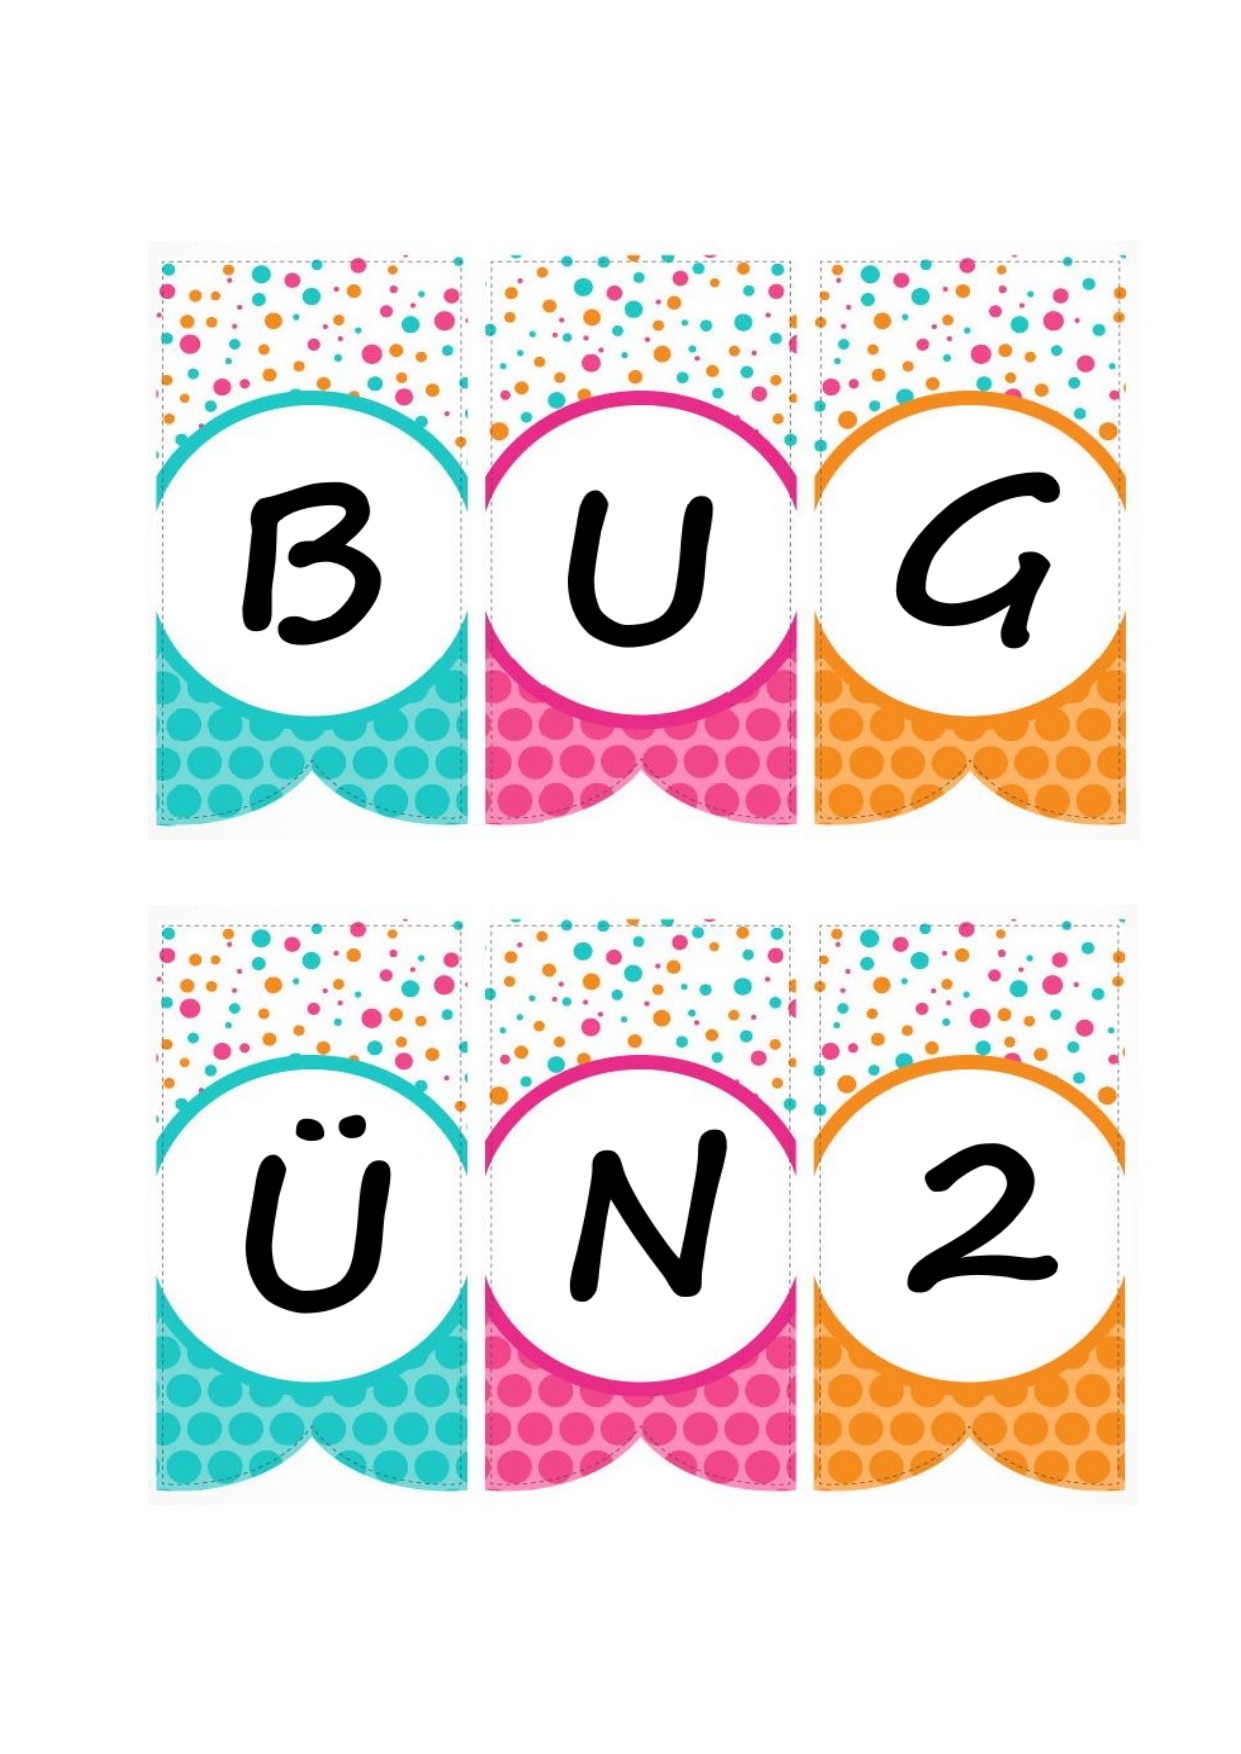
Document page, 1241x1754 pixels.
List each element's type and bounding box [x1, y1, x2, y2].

picture [147, 905, 1139, 1505]
picture [147, 241, 1140, 840]
